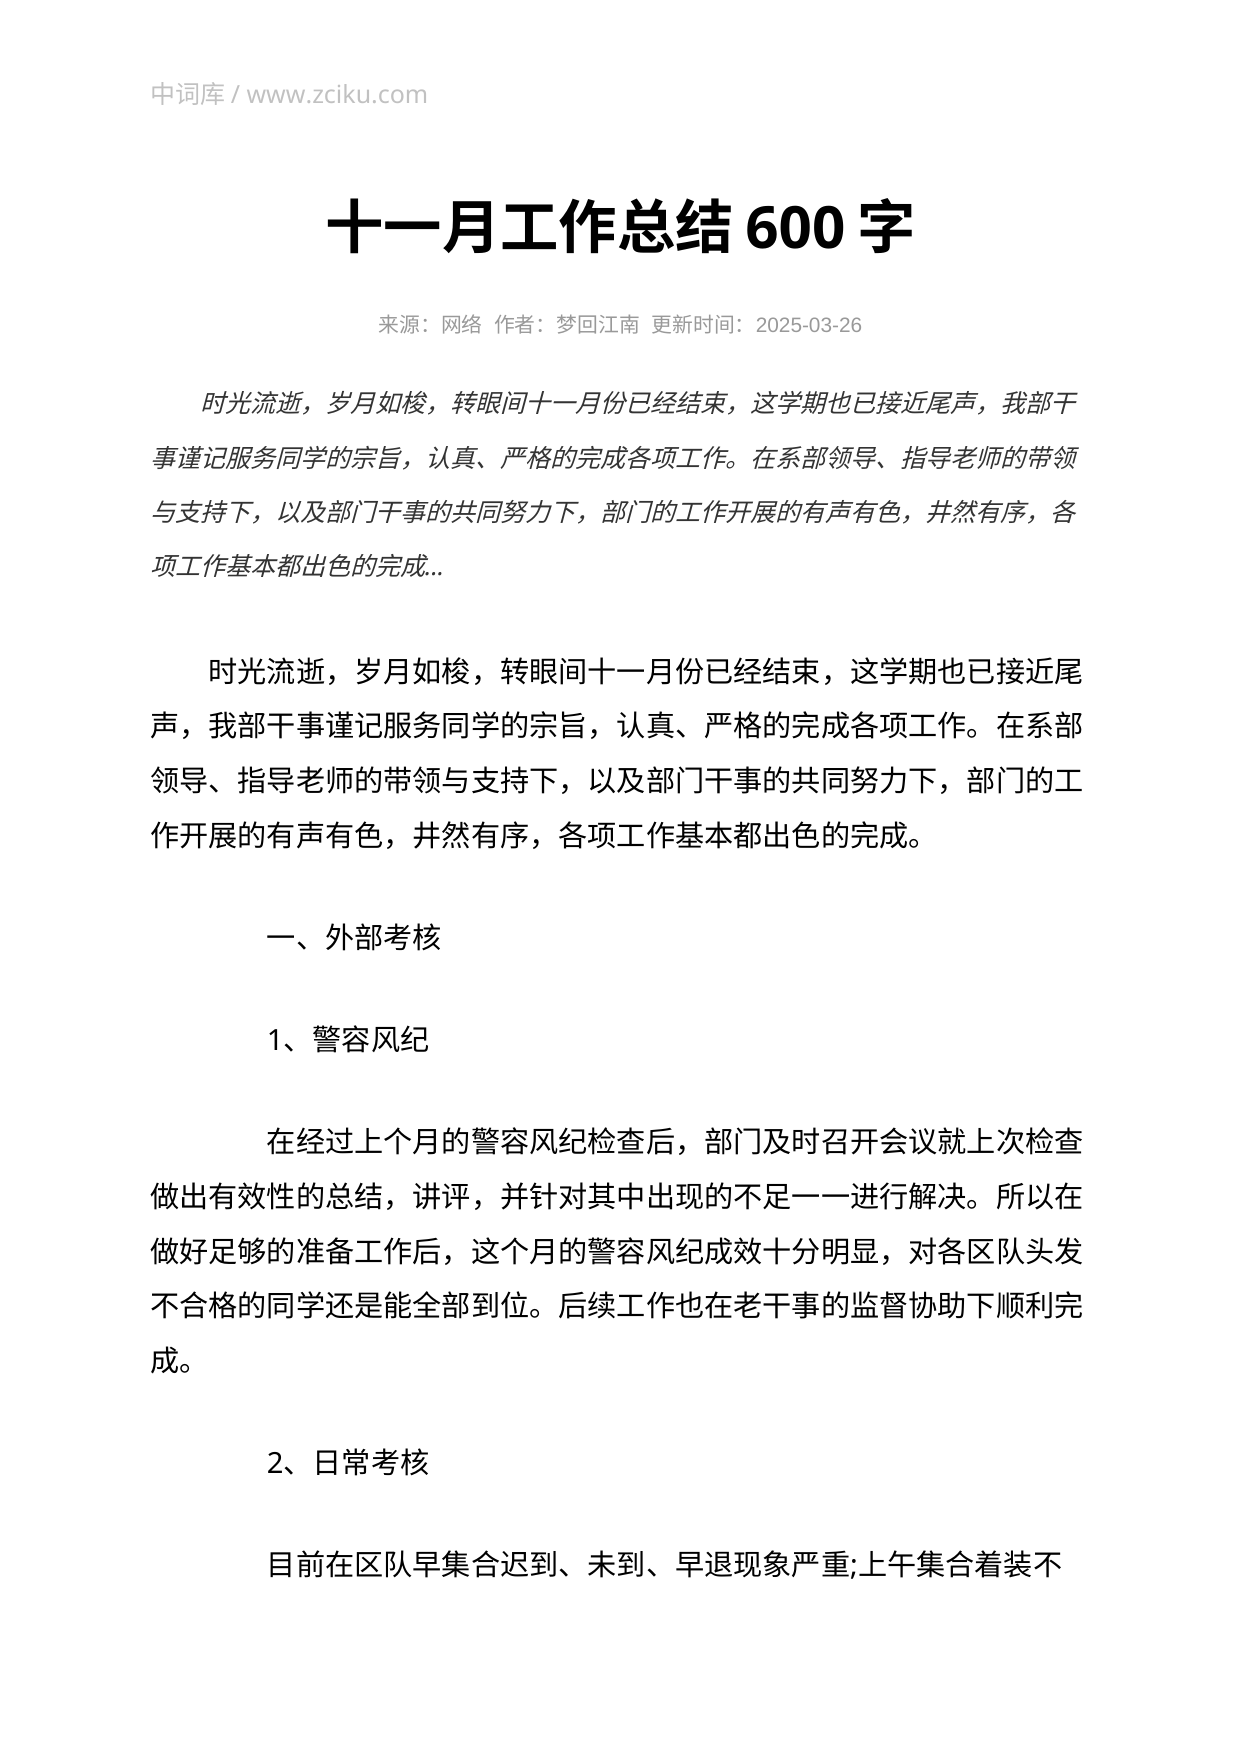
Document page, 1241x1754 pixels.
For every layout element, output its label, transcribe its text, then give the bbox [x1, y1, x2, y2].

text 时光流逝，岁月如梭，转眼间十一月份已经结束，这学期也已接近尾声，我部干事谨记服务同学的宗旨，认真、严格的完成各项工作。在系部领导、指导老师的带领与支持下，以及部门干事的共同努力下，部门的工作开展的有声有色，井然有序，各项工作基本都出色的完成。 [150, 648, 1090, 855]
text 一、外部考核 [150, 914, 1090, 957]
text 1、警容风纪 [150, 1016, 1090, 1059]
text 时光流逝，岁月如梭，转眼间十一月份已经结束，这学期也已接近尾声，我部干事谨记服务同学的宗旨，认真、严格的完成各项工作。在系部领导、指导老师的带领与支持下，以及部门干事的共同努力下，部门的工作开展的有声有色，井然有序，各项工作基本都出色的完成... [150, 384, 1090, 583]
text 2、日常考核 [150, 1440, 1090, 1482]
text 来源：网络 作者：梦回江南 更新时间：2025-03-26 [150, 313, 1090, 337]
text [150, 1542, 1090, 1584]
text 在经过上个月的警容风纪检查后，部门及时召开会议就上次检查做出有效性的总结，讲评，并针对其中出现的不足一一进行解决。所以在做好足够的准备工作后，这个月的警容风纪成效十分明显，对各区队头发不合格的同学还是能全部到位。后续工作也在老干事的监督协助下顺利完成。 [150, 1118, 1090, 1380]
subtitle 十一月工作总结600字 [150, 181, 1090, 266]
